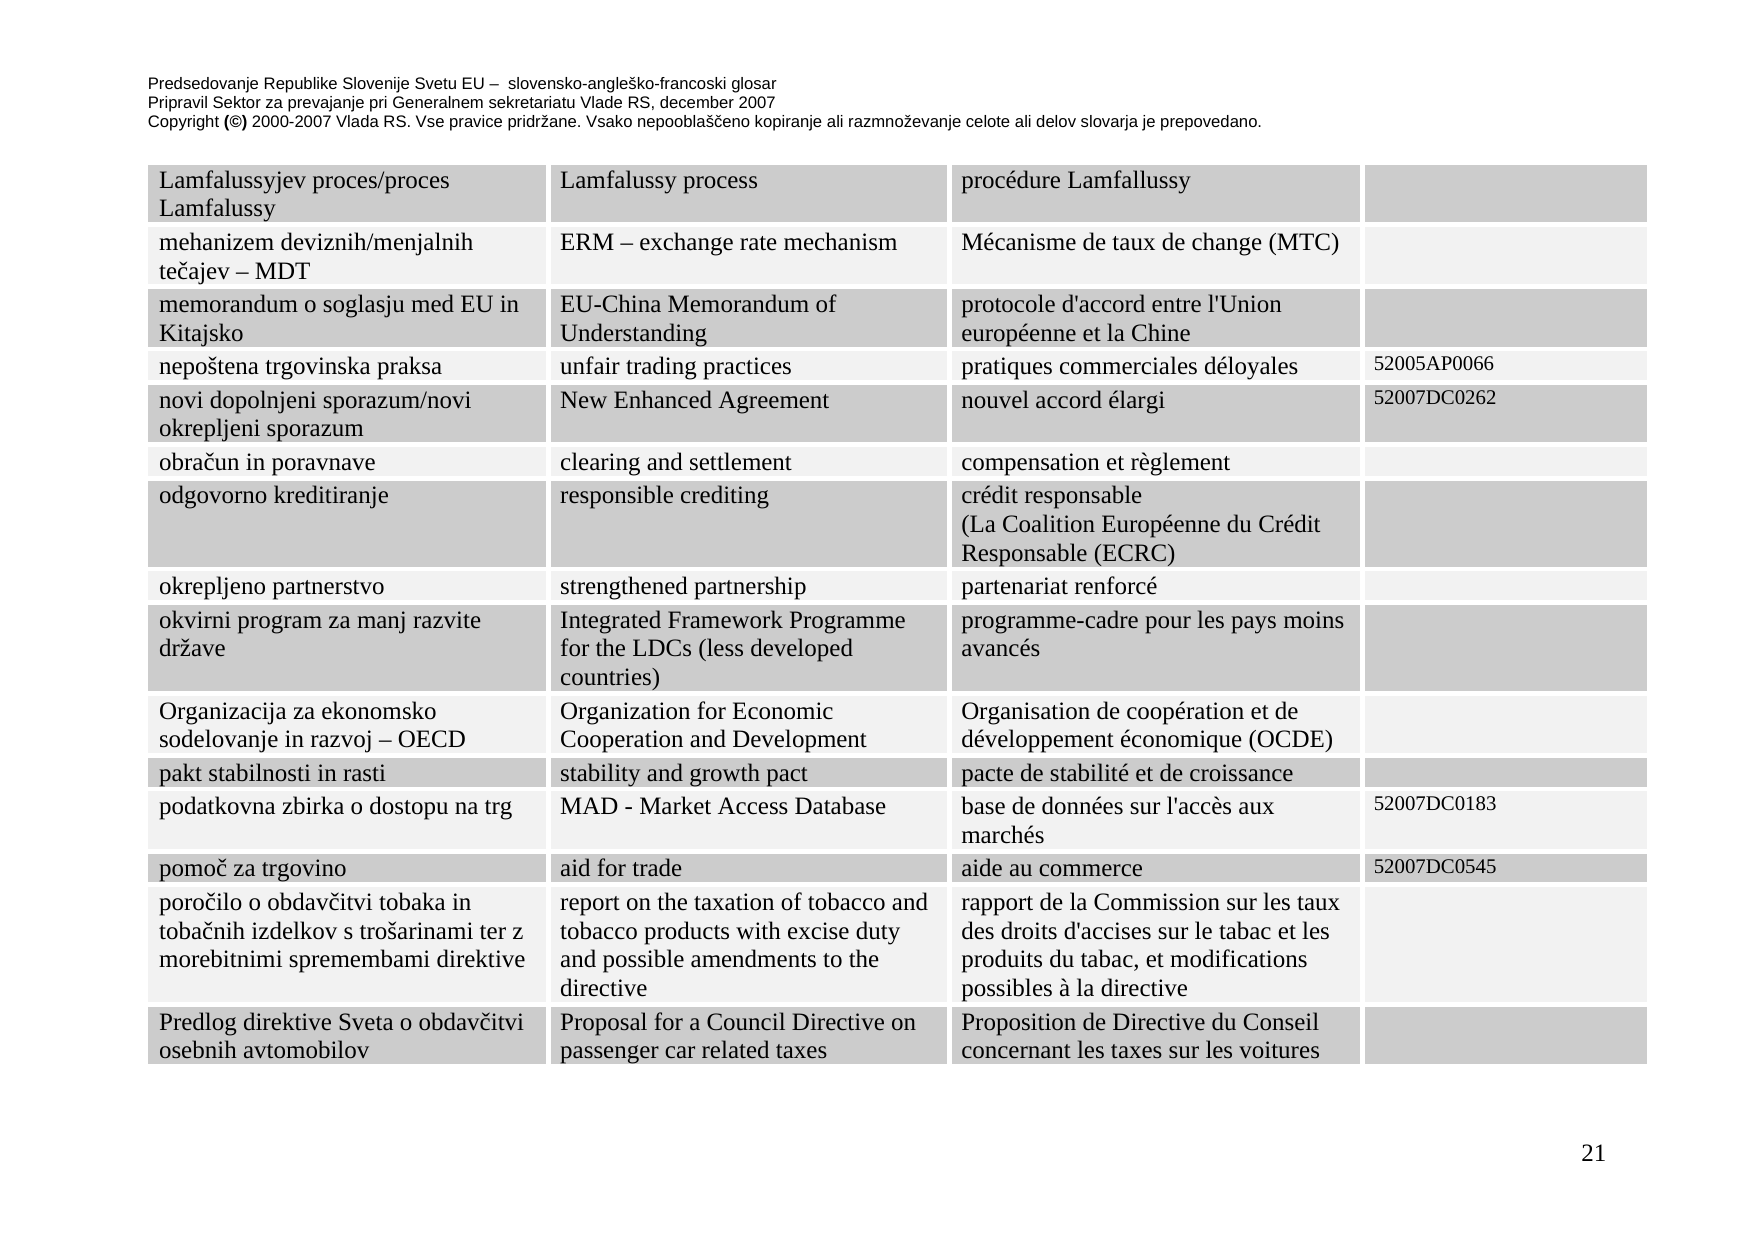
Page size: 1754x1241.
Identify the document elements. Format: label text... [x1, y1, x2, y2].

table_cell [551, 1007, 947, 1064]
table_cell 52007DC0183 [1365, 791, 1647, 849]
table_cell [1365, 696, 1647, 753]
table_cell New Enhanced Agreement [551, 385, 947, 442]
table_cell pacte de stabilité et de croissance [952, 758, 1360, 787]
table_cell aide au commerce [952, 854, 1360, 882]
table_cell [1365, 887, 1647, 1002]
table_cell responsible crediting [551, 481, 947, 567]
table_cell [952, 1007, 1360, 1064]
table_cell procédure Lamfallussy [952, 165, 1360, 222]
table_cell Organization for Economic Cooperation and Development [551, 696, 947, 753]
table_cell obračun in poravnave [148, 447, 546, 476]
table_cell crédit responsable ( du Crédit Responsable (ECRC) [952, 481, 1360, 567]
table_cell mehanizem deviznih/menjalnih tečajev – MDT [148, 227, 546, 284]
table_cell [1365, 165, 1647, 222]
table_cell stability and growth pact [551, 758, 947, 787]
table_cell rapport de sur les taux des droits d'accises sur le tabac et les produits du tabac, et modifications possibles à la directive [952, 887, 1360, 1002]
table_cell [1365, 227, 1647, 284]
table_cell [1365, 289, 1647, 347]
table_cell Lamfalussy process [551, 165, 947, 222]
table_cell okvirni program za manj razvite države [148, 605, 546, 691]
table_cell programme-cadre pour les pays moins avancés [952, 605, 1360, 691]
table_cell compensation et règlement [952, 447, 1360, 476]
table_cell 52007DC0545 [1365, 854, 1647, 882]
table_cell partenariat renforcé [952, 571, 1360, 600]
table_cell 52007DC0262 [1365, 385, 1647, 442]
table_cell nouvel accord élargi [952, 385, 1360, 442]
table_cell Organizacija za ekonomsko sodelovanje in razvoj – OECD [148, 696, 546, 753]
table_cell Organisation de coopération et de développement économique (OCDE) [952, 696, 1360, 753]
table_cell base de données sur l'accès aux marchés [952, 791, 1360, 849]
table_cell [1365, 571, 1647, 600]
table_cell [1365, 605, 1647, 691]
table_cell protocole d'accord entre l'Union européenne et la Chine [952, 289, 1360, 347]
table_cell [1365, 758, 1647, 787]
table_cell odgovorno kreditiranje [148, 481, 546, 567]
table_cell Mécanisme de taux de change (MTC) [952, 227, 1360, 284]
table_cell 52005AP0066 [1365, 351, 1647, 380]
table_cell [1365, 1007, 1647, 1064]
table_cell nepoštena trgovinska praksa [148, 351, 546, 380]
table_cell aid for trade [551, 854, 947, 882]
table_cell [148, 1007, 546, 1064]
table_cell pakt stabilnosti in rasti [148, 758, 546, 787]
table_cell ERM – exchange rate mechanism [551, 227, 947, 284]
table_cell okrepljeno partnerstvo [148, 571, 546, 600]
table_cell memorandum o soglasju med EU in Kitajsko [148, 289, 546, 347]
table_cell [1365, 447, 1647, 476]
table_cell poročilo o obdavčitvi tobaka in tobačnih izdelkov s trošarinami ter z morebitnimi spremembami direktive [148, 887, 546, 1002]
table_cell clearing and settlement [551, 447, 947, 476]
table_cell podatkovna zbirka o dostopu na trg [148, 791, 546, 849]
table_cell pratiques commerciales déloyales [952, 351, 1360, 380]
table_cell novi dopolnjeni sporazum/novi okrepljeni sporazum [148, 385, 546, 442]
table_cell Integrated Framework Programme for the LDCs (less developed countries) [551, 605, 947, 691]
table_cell report on the taxation of tobacco and tobacco products with excise duty and possible amendments to the directive [551, 887, 947, 1002]
table_cell EU-China Memorandum of Understanding [551, 289, 947, 347]
table_cell [1365, 481, 1647, 567]
table_cell Lamfalussyjev proces/proces Lamfalussy [148, 165, 546, 222]
table_cell unfair trading practices [551, 351, 947, 380]
table_cell MAD - Market Access Database [551, 791, 947, 849]
table_cell strengthened partnership [551, 571, 947, 600]
table_cell pomoč za trgovino [148, 854, 546, 882]
